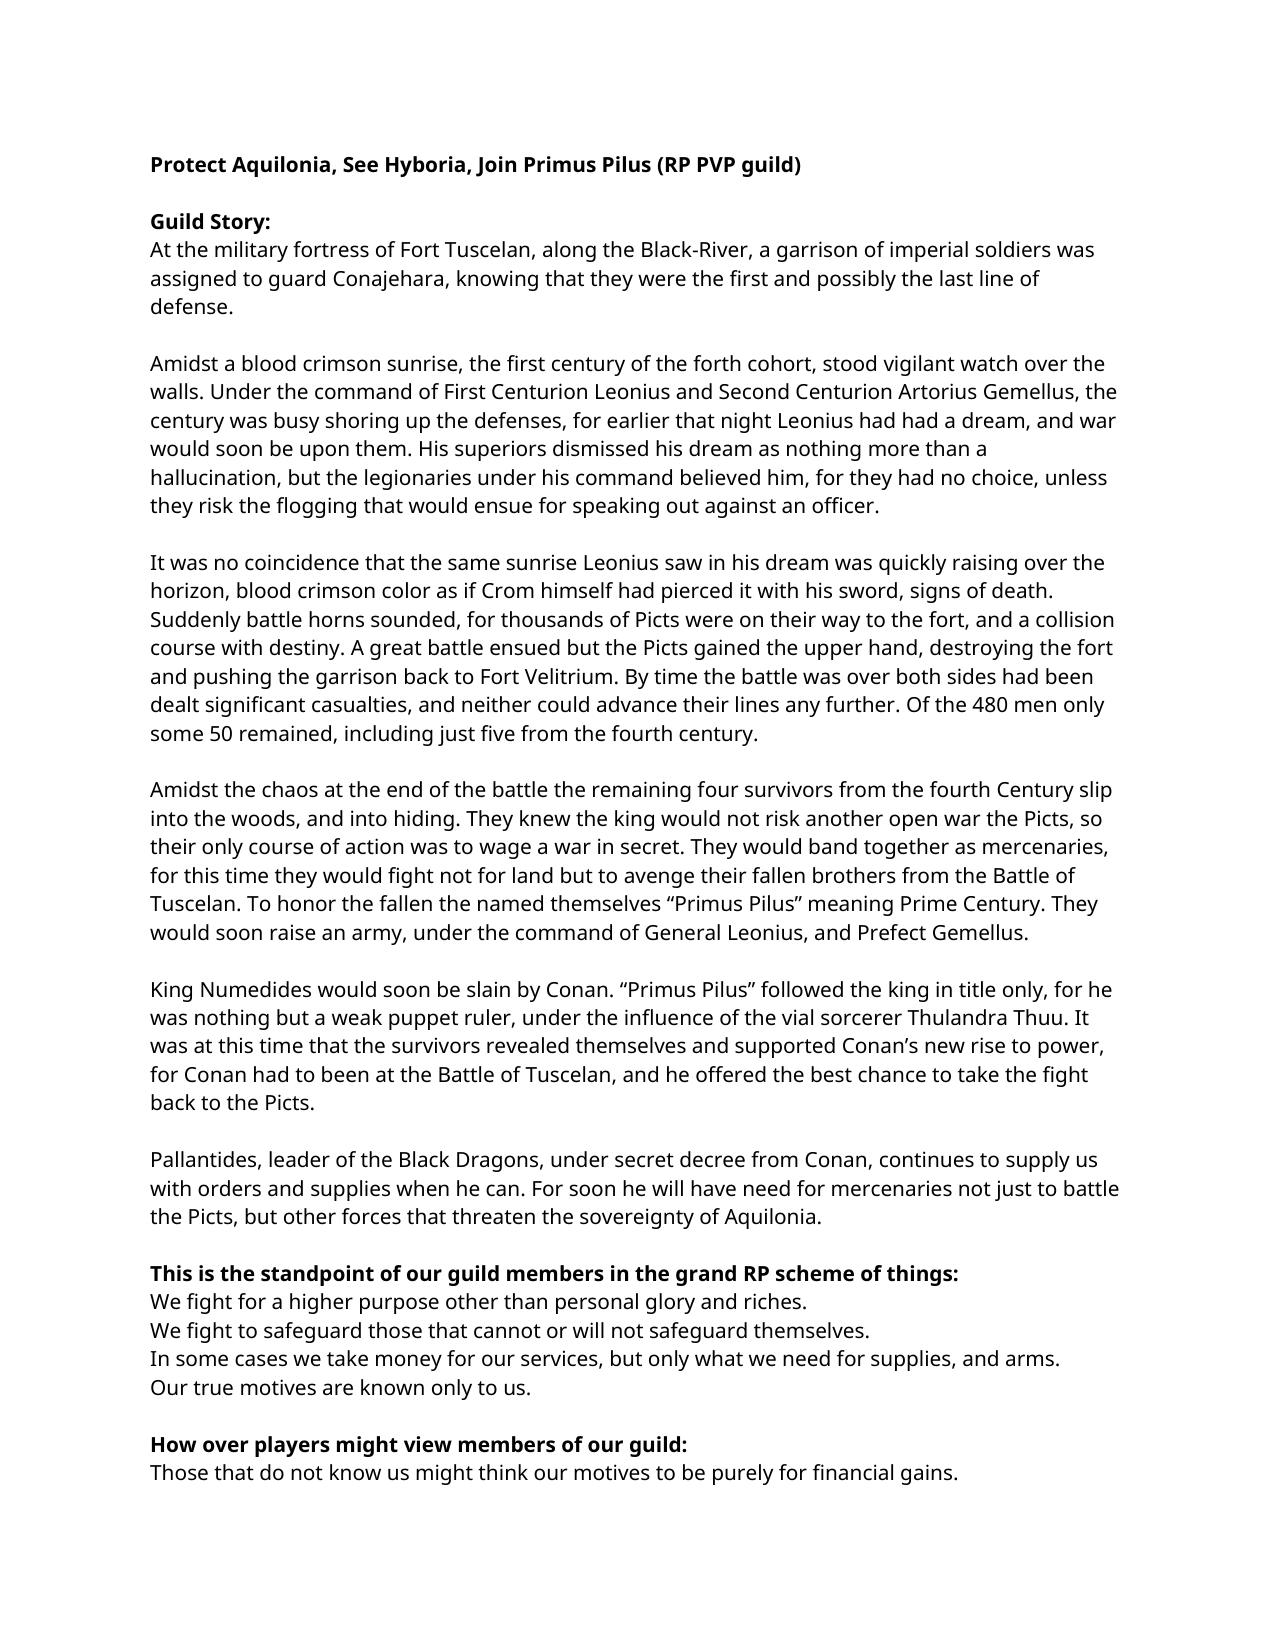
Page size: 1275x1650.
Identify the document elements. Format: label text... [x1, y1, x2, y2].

text Protect Aquilonia, See Hyboria, Join Primus Pilus (RP PVP guild) [150, 150, 1125, 178]
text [150, 207, 1125, 1487]
